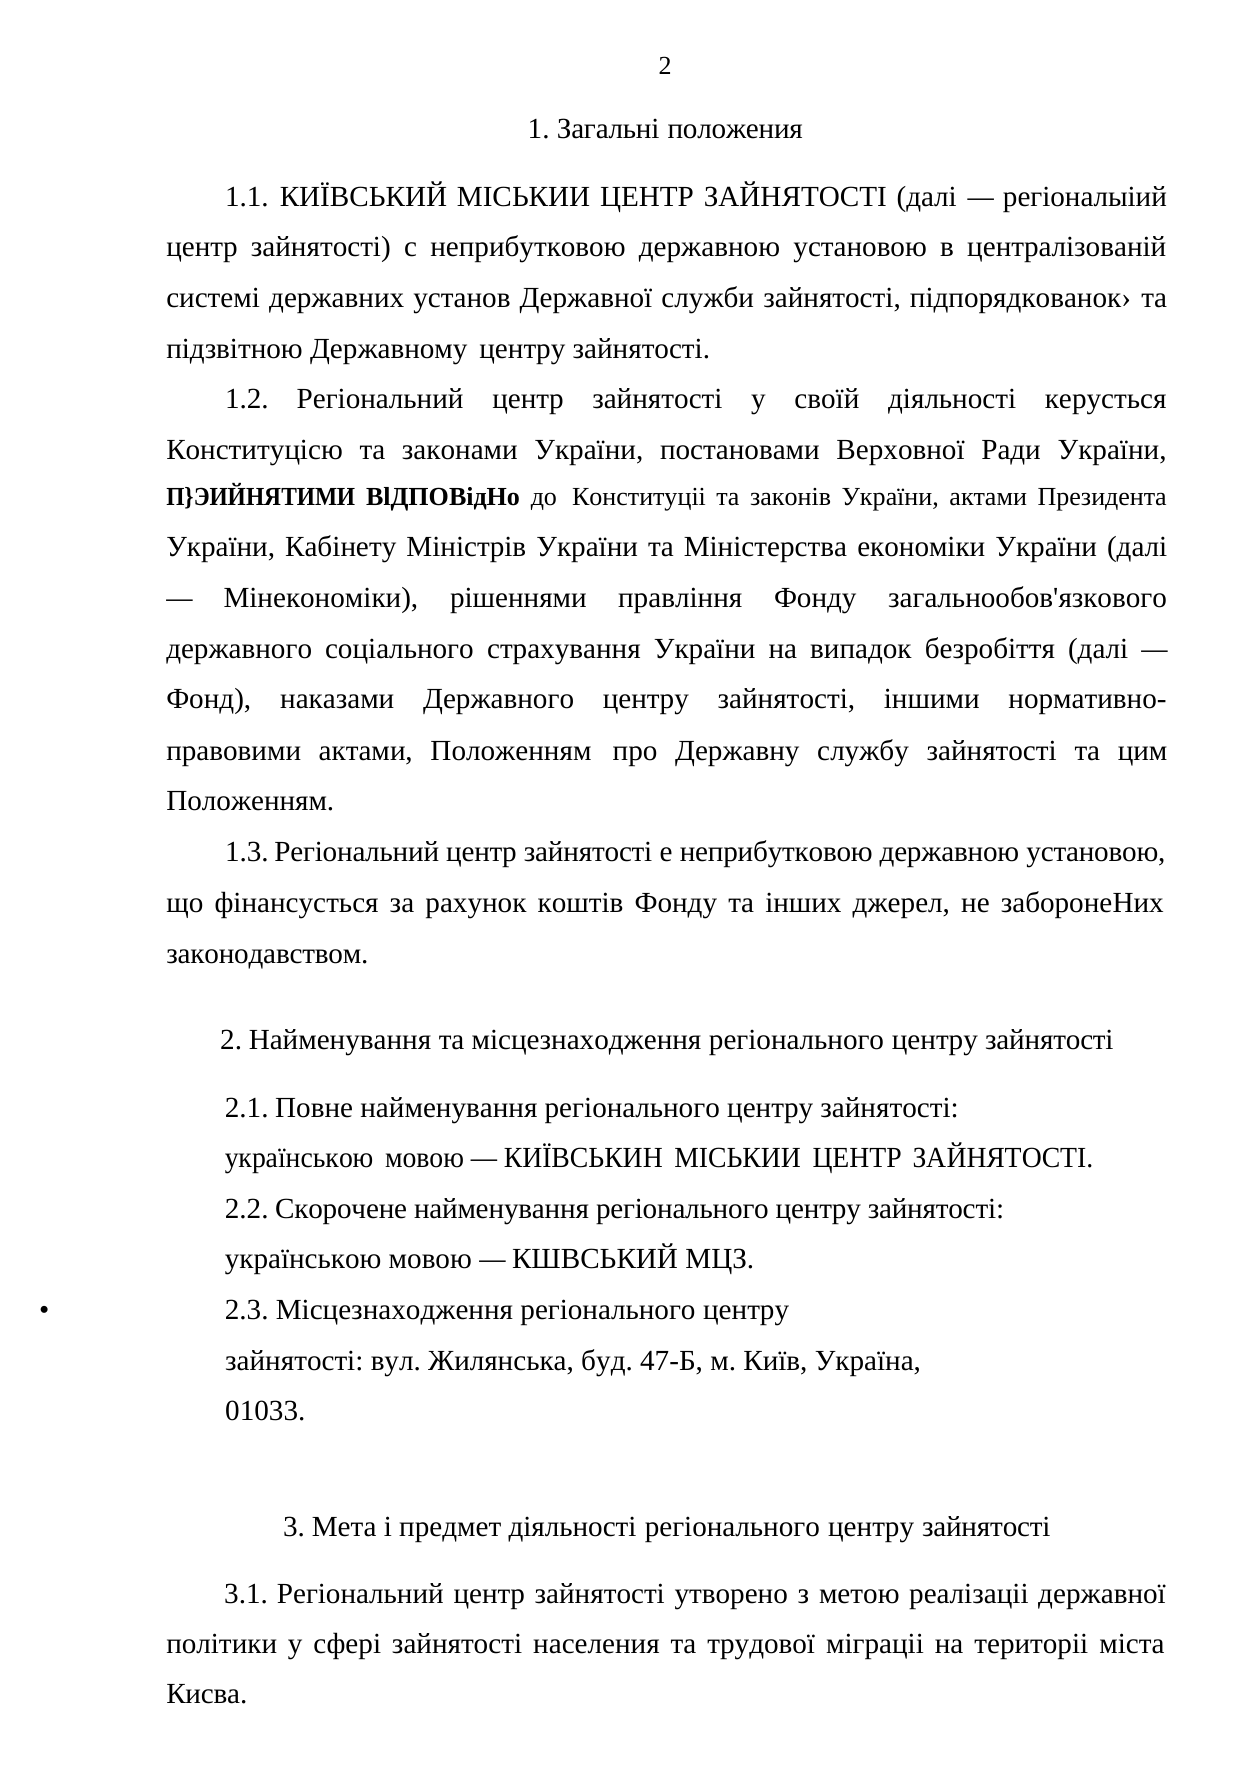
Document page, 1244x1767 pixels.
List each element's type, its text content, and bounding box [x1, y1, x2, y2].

list Скорочене найменування регіонального центру зайнятості: українською мовою — КШВСЬКИЙ МЦЗ. [224, 1191, 1011, 1275]
list Мета i предмет діяльності регіонального центру зайнятості [283, 1509, 1170, 1543]
list Регіональний центр зайнятості утворено з метою реалізаціі державної політики у сфері зайнятості населения та трудової міграціі на територіі міста Кисва. [166, 1576, 1166, 1710]
list Найменування та місцезнаходження регіонального центру зайнятості [220, 1022, 1170, 1056]
list Регіональний центр зайнятості е неприбутковою державною установою, що фінансусться за рахунок коштів Фонду та інших джерел, не заборонеНих законодавством. [166, 834, 1165, 969]
text 2 [160, 50, 1170, 80]
list КИЇВСЬКИЙ МІСЬКИИ ЦЕНТР ЗАЙНЯТОСТІ (далі — регіоналыіий центр зайнятості) с неприбутковою державною установою в централізованій системі державних установ Державної служби зайнятості, підпорядкованок› та підзвітною Державному центру зайнятості. [166, 179, 1167, 364]
list Регіональний центр зайнятості у своїй діяльності керусться Конституцісю та законами України, постановами Верховної Ради України, П}ЭИЙНЯТИМИ ВlДПОВідНо до Конституціі та законів України, актами Президента України, Кабінету Міністрів України та Міністерства економіки України (далі — Мінекономіки), рішеннями правління Фонду загальнообов'язкового державного соціального страхування України на випадок безробіття (далі — Фонд), наказами Державного центру зайнятості, іншими нормативно-правовими актами, Положенням про Державну службу зайнятості та цим Положенням. [166, 381, 1167, 817]
list 2.3. Місцезнаходження регіонального центру зайнятості: вул. Жилянська, буд. 47-Б, м. Київ, Україна, 01033. [39, 1292, 931, 1427]
list Загальні положения [527, 111, 1170, 145]
list Повне найменування регіонального центру зайнятості: українською мовою — КИЇВСЬКИН МІСЬКИИ ЦЕНТР ЗАЙНЯТОСТІ. [224, 1090, 1104, 1174]
